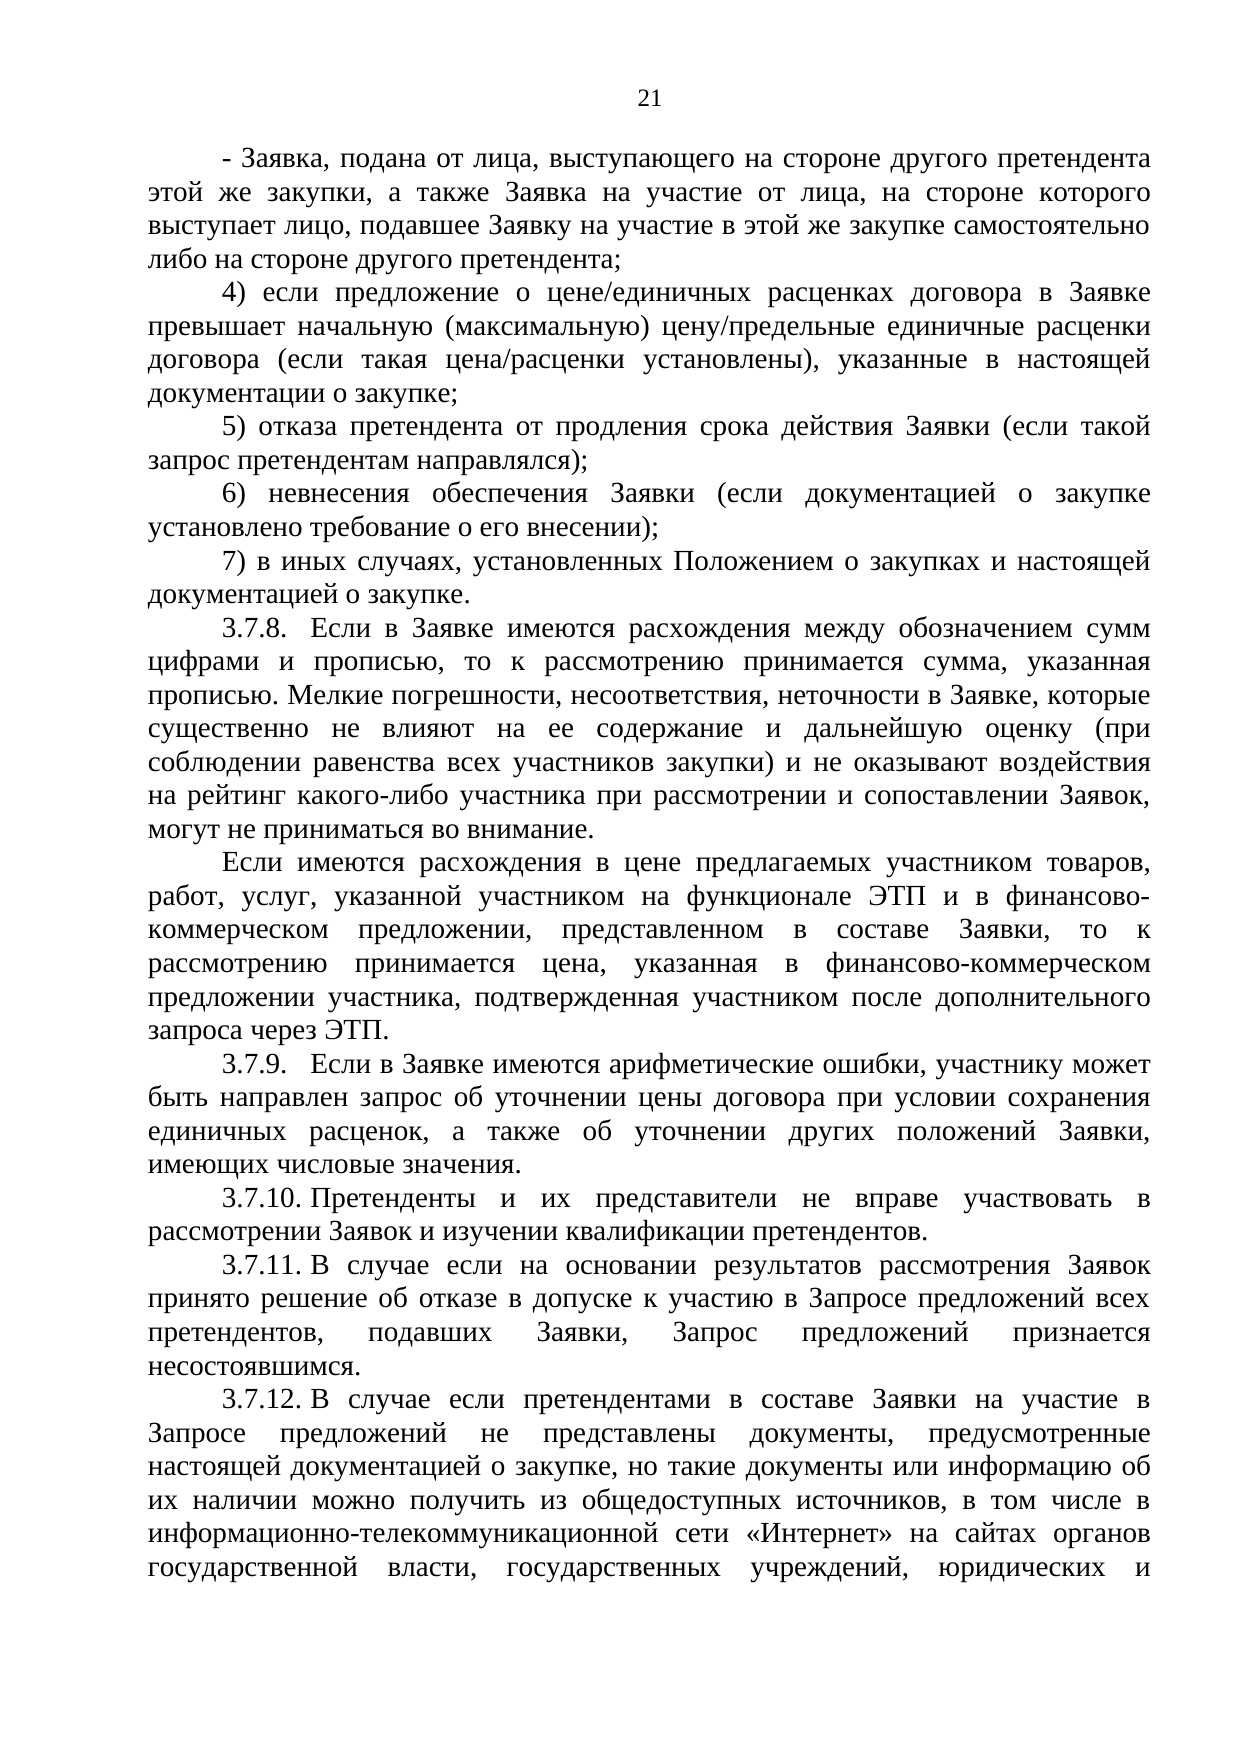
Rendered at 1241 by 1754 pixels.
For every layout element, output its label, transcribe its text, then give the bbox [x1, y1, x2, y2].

text 6) невнесения обеспечения Заявки (если документацией о закупке установлено требование о его внесении); [148, 476, 1152, 543]
text - Заявка, подана от лица, выступающего на стороне другого претендента этой же закупки, а также Заявка на участие от лица, на стороне которого выступает лицо, подавшее Заявку на участие в этой же закупке самостоятельно либо на стороне другого претендента; [148, 140, 1152, 274]
list Если в Заявке имеются расхождения между обозначением сумм цифрами и прописью, то к рассмотрению принимается сумма, указанная прописью. Мелкие погрешности, несоответствия, неточности в Заявке, которые существенно не влияют на ее содержание и дальнейшую оценку (при соблюдении равенства всех участников закупки) и не оказывают воздействия на рейтинг какого-либо участника при рассмотрении и сопоставлении Заявок, могут не приниматься во внимание. [148, 610, 1152, 844]
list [148, 1381, 1152, 1582]
text 5) отказа претендента от продления срока действия Заявки (если такой запрос претендентам направлялся); [148, 408, 1152, 476]
list Претенденты и их представители не вправе участвовать в рассмотрении Заявок и изучении квалификации претендентов. [148, 1180, 1152, 1247]
list Если в Заявке имеются арифметические ошибки, участнику может быть направлен запрос об уточнении цены договора при условии сохранения единичных расценок, а также об уточнении других положений Заявки, имеющих числовые значения. [148, 1046, 1152, 1180]
text 7) в иных случаях, установленных Положением о закупках и настоящей документацией о закупке. [148, 543, 1152, 610]
list В случае если на основании результатов рассмотрения Заявок принято решение об отказе в допуске к участию в Запросе предложений всех претендентов, подавших Заявки, Запрос предложений признается несостоявшимся. [148, 1247, 1152, 1381]
text Если имеются расхождения в цене предлагаемых участником товаров, работ, услуг, указанной участником на функционале ЭТП и в финансово-коммерческом предложении, представленном в составе Заявки, то к рассмотрению принимается цена, указанная в финансово-коммерческом предложении участника, подтвержденная участником после дополнительного запроса через ЭТП. [148, 844, 1152, 1046]
text 4) если предложение о цене/единичных расценках договора в Заявке превышает начальную (максимальную) цену/предельные единичные расценки договора (если такая цена/расценки установлены), указанные в настоящей документации о закупке; [148, 274, 1152, 408]
